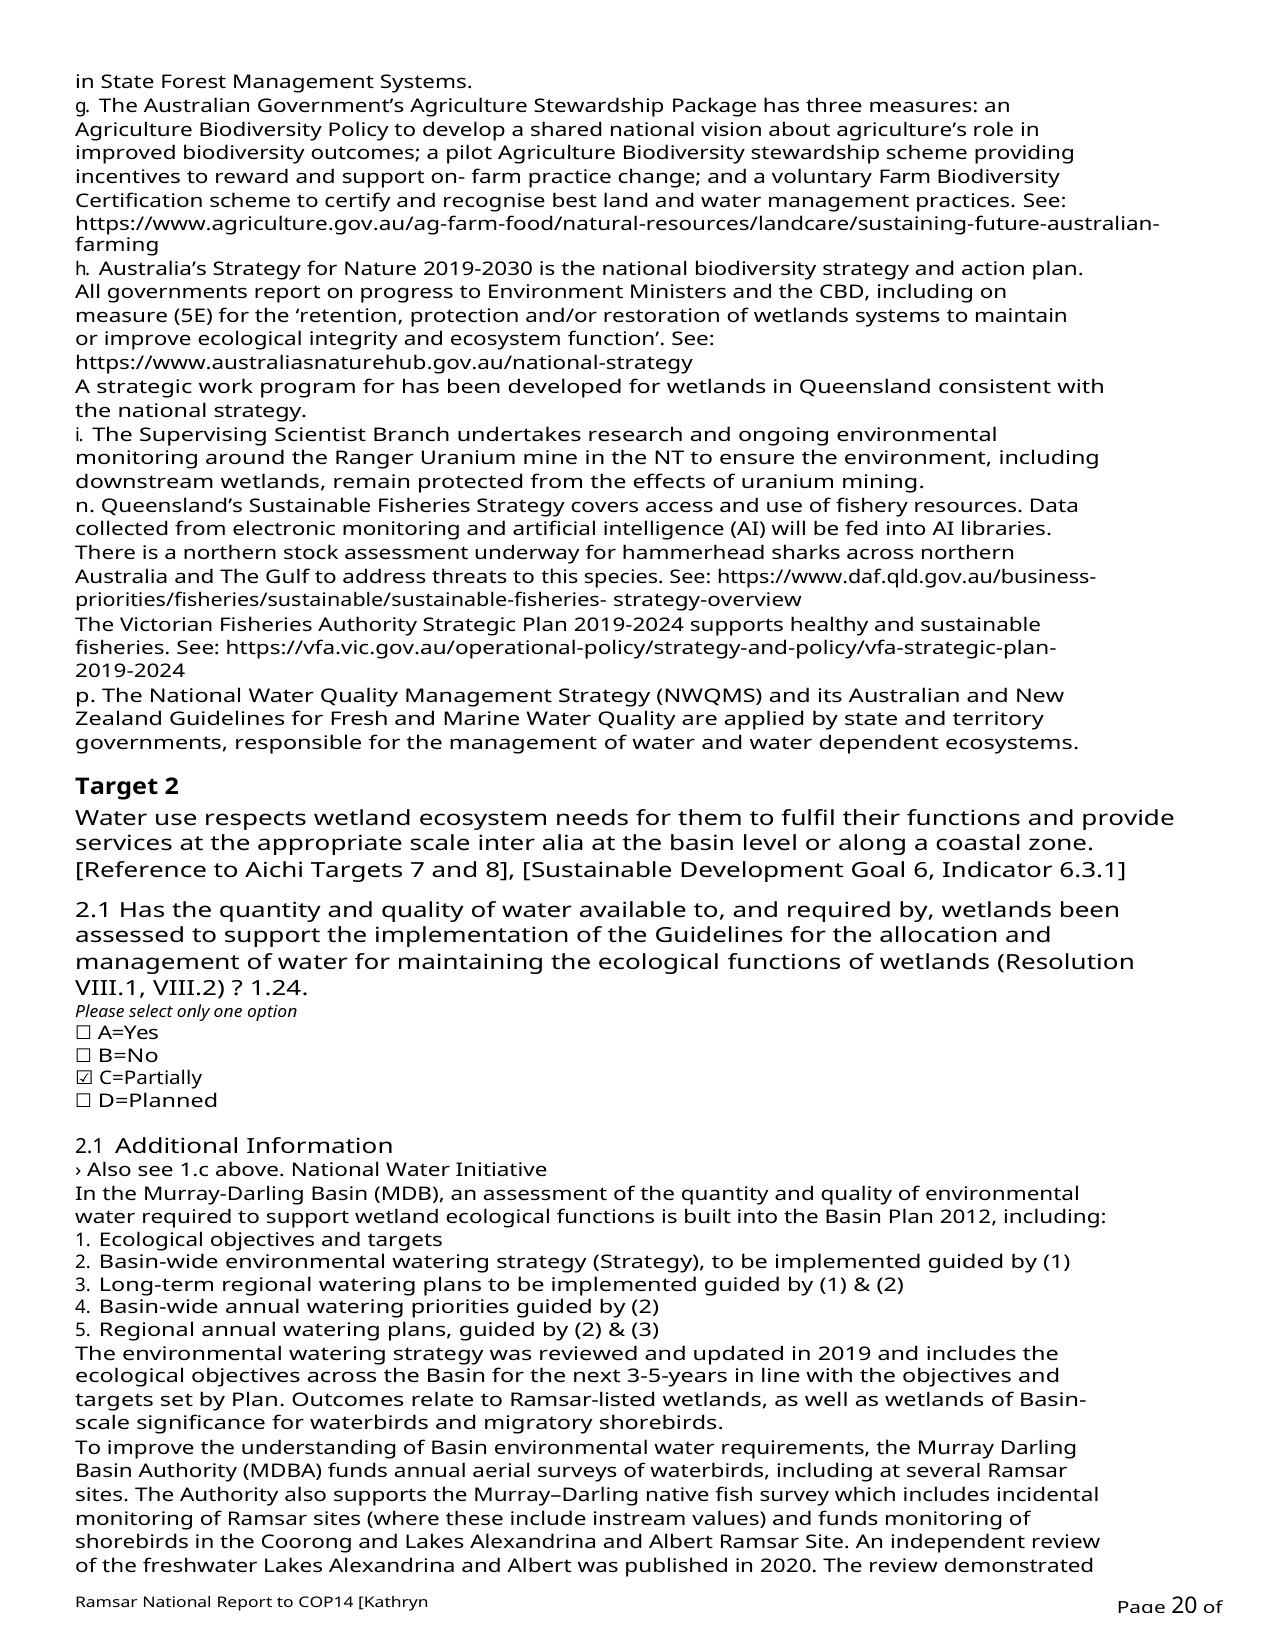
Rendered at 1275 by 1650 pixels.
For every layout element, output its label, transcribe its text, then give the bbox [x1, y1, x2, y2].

text [Reference to Aichi Targets 7 and 8], [Sustainable Development Goal 6, Indicator 6.3.1] [75, 857, 1210, 882]
list B=No [75, 1044, 1210, 1067]
text A strategic work program for has been developed for wetlands in Queensland consistent with the national strategy. [75, 375, 1109, 422]
list The Australian Government’s Agriculture Stewardship Package has three measures: an Agriculture Biodiversity Policy to develop a shared national vision about agriculture’s role in improved biodiversity outcomes; a pilot Agriculture Biodiversity stewardship scheme providing incentives to reward and support on- farm practice change; and a voluntary Farm Biodiversity Certification scheme to certify and recognise best land and water management practices. See: [75, 94, 1107, 213]
list Long-term regional watering plans to be implemented guided by (1) & (2) [75, 1273, 1210, 1296]
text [75, 1436, 1112, 1578]
text In the Murray-Darling Basin (MDB), an assessment of the quantity and quality of environmental water required to support wetland ecological functions is built into the Basin Plan 2012, including: [75, 1181, 1116, 1229]
subtitle 2.1 Has the quantity and quality of water available to, and required by, wetlands been assessed to support the implementation of the Guidelines for the allocation and management of water for maintaining the ecological functions of wetlands (Resolution VIII.1, VIII.2) ? 1.24. [75, 896, 1210, 1002]
list A=Yes [75, 1021, 1210, 1044]
text https://www.agriculture.gov.au/ag-farm-food/natural-resources/landcare/sustaining-future-australian-farming [75, 213, 1210, 256]
subtitle Water use respects wetland ecosystem needs for them to fulfil their functions and provide services at the appropriate scale inter alia at the basin level or along a coastal zone. [75, 804, 1210, 857]
text › Also see 1.c above. National Water Initiative [75, 1158, 1210, 1181]
list The Supervising Scientist Branch undertakes research and ongoing environmental monitoring around the Ranger Uranium mine in the NT to ensure the environment, including downstream wetlands, remain protected from the effects of uranium mining. [75, 422, 1112, 493]
text The Victorian Fisheries Authority Strategic Plan 2019-2024 supports healthy and sustainable fisheries. See: https://vfa.vic.gov.au/operational-policy/strategy-and-policy/vfa-strategic-plan-2019-2024 [75, 612, 1087, 683]
text Please select only one option [75, 1002, 1210, 1021]
subtitle Additional Information [75, 1132, 1210, 1158]
list Basin-wide environmental watering strategy (Strategy), to be implemented guided by (1) [75, 1251, 1210, 1273]
subtitle Target 2 [75, 770, 1210, 801]
text p. The National Water Quality Management Strategy (NWQMS) and its Australian and New Zealand Guidelines for Fresh and Marine Water Quality are applied by state and territory governments, responsible for the management of water and water dependent ecosystems. [75, 683, 1109, 754]
list Ecological objectives and targets [75, 1229, 1210, 1251]
list Australia’s Strategy for Nature 2019-2030 is the national biodiversity strategy and action plan. All governments report on progress to Environment Ministers and the CBD, including on measure (5E) for the ‘retention, protection and/or restoration of wetlands systems to maintain or improve ecological integrity and ecosystem function’. See: https://www.australiasnaturehub.gov.au/national-strategy [75, 256, 1093, 375]
list D=Planned [75, 1089, 1210, 1112]
text n. Queensland’s Sustainable Fisheries Strategy covers access and use of fishery resources. Data collected from electronic monitoring and artificial intelligence (AI) will be fed into AI libraries. There is a northern stock assessment underway for hammerhead sharks across northern Australia and The Gulf to address threats to this species. See: https://www.daf.qld.gov.au/business-priorities/fisheries/sustainable/sustainable-fisheries- strategy-overview [75, 493, 1097, 612]
text ☑ C=Partially [75, 1067, 1210, 1089]
list Regional annual watering plans, guided by (2) & (3) [75, 1318, 1210, 1341]
text in State Forest Management Systems. [75, 70, 1210, 94]
text The environmental watering strategy was reviewed and updated in 2019 and includes the ecological objectives across the Basin for the next 3-5-years in line with the objectives and targets set by Plan. Outcomes relate to Ramsar-listed wetlands, as well as wetlands of Basin-scale significance for waterbirds and migratory shorebirds. [75, 1341, 1109, 1435]
list Basin-wide annual watering priorities guided by (2) [75, 1296, 1210, 1318]
